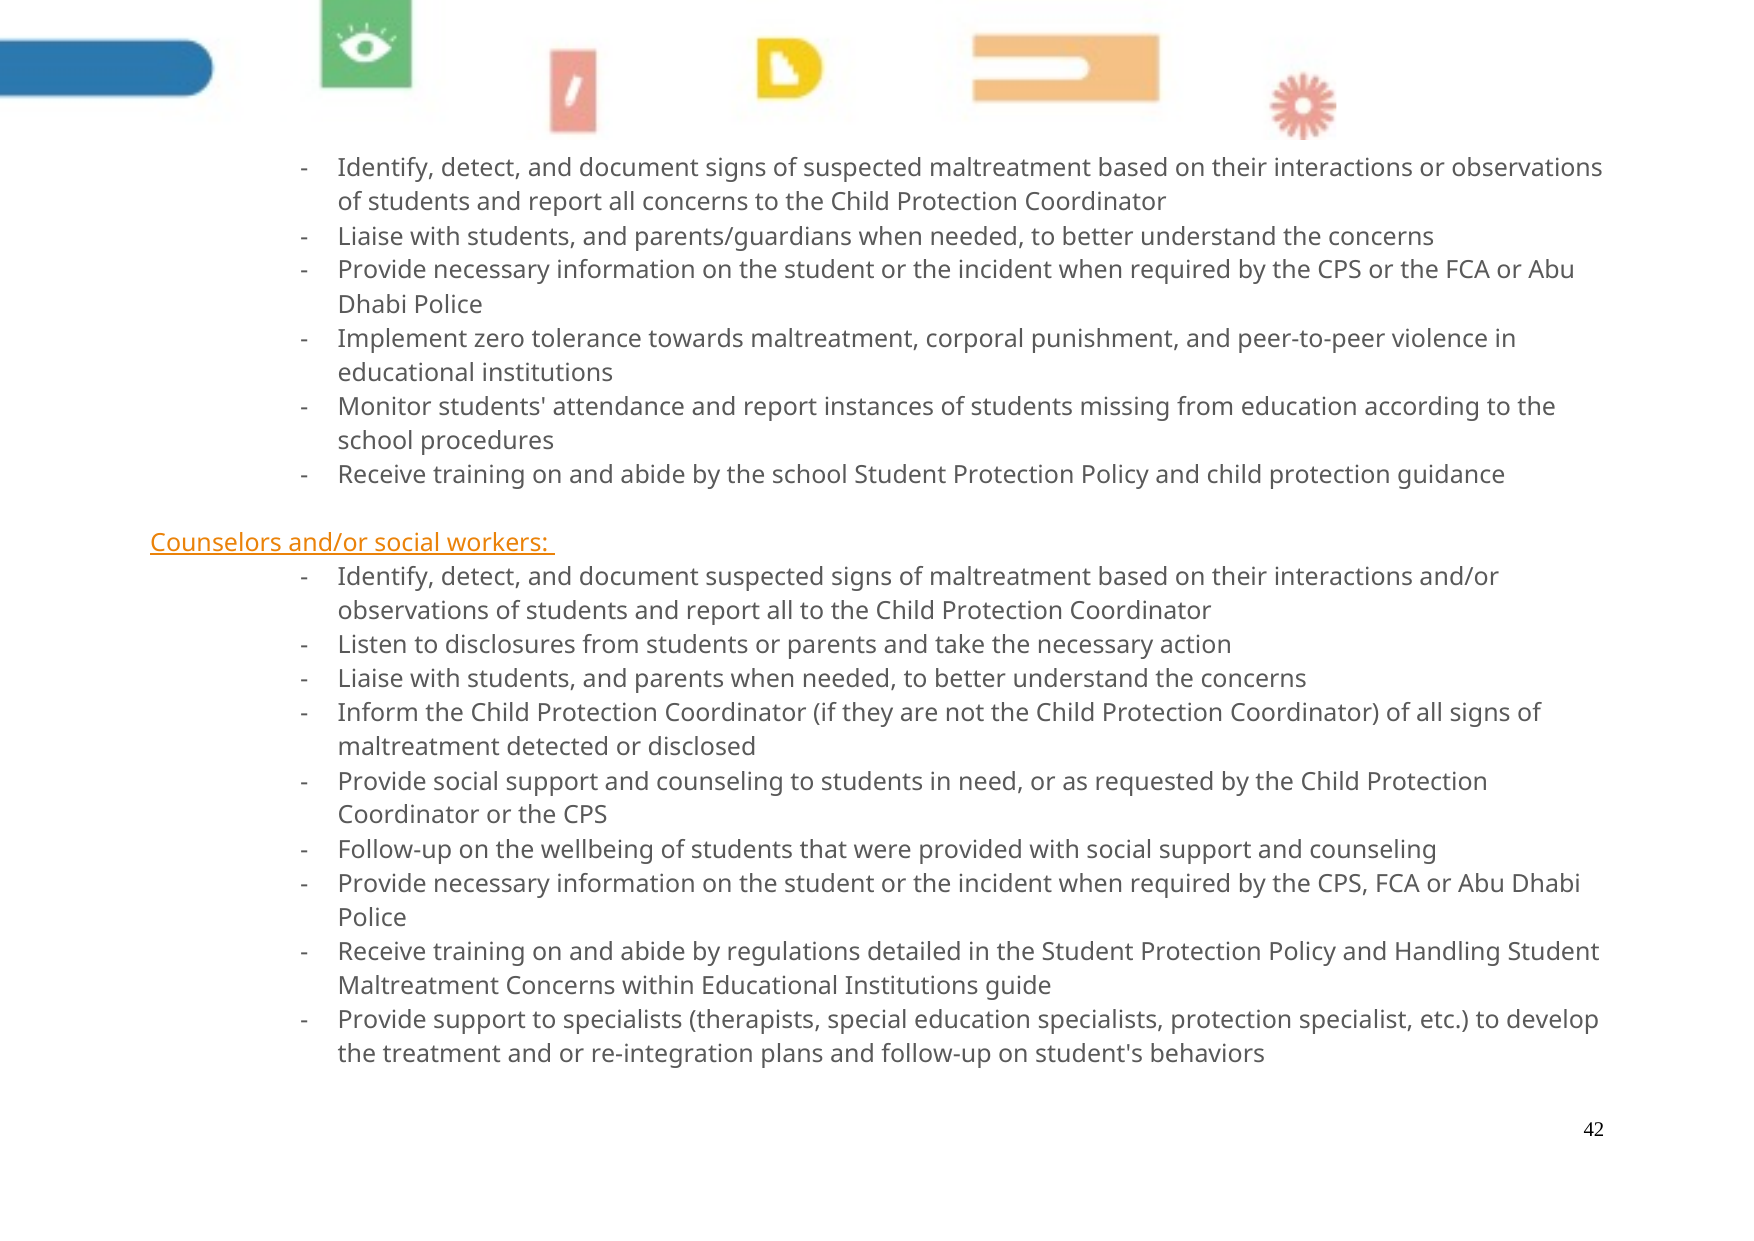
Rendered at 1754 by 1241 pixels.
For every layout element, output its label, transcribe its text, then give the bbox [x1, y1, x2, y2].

list Identify, detect, and document signs of suspected maltreatment based on their interactions or observations of students and report all concerns to the Child Protection Coordinator [300, 150, 1604, 218]
list Monitor students' attendance and report instances of students missing from education according to the school procedures [300, 388, 1604, 457]
list Follow-up on the wellbeing of students that were provided with social support and counseling [300, 831, 1604, 865]
list Receive training on and abide by regulations detailed in the Student Protection Policy and Handling Student Maltreatment Concerns within Educational Institutions guide [300, 933, 1604, 1002]
list Identify, detect, and document suspected signs of maltreatment based on their interactions and/or observations of students and report all to the Child Protection Coordinator [300, 559, 1604, 627]
list Inform the Child Protection Coordinator (if they are not the Child Protection Coordinator) of all signs of maltreatment detected or disclosed [300, 695, 1604, 763]
list Listen to disclosures from students or parents and take the necessary action [300, 627, 1604, 661]
list Provide social support and counseling to students in need, or as requested by the Child Protection Coordinator or the CPS [300, 763, 1604, 831]
list Provide necessary information on the student or the incident when required by the CPS, FCA or Abu Dhabi Police [300, 865, 1604, 933]
list Liaise with students, and parents when needed, to better understand the concerns [300, 661, 1604, 695]
text Counselors and/or social workers: [150, 525, 1604, 559]
list Liaise with students, and parents/guardians when needed, to better understand the concerns [300, 218, 1604, 252]
list Receive training on and abide by the school Student Protection Policy and child protection guidance [300, 457, 1604, 491]
list Provide necessary information on the student or the incident when required by the CPS or the FCA or Abu Dhabi Police [300, 252, 1604, 320]
list Implement zero tolerance towards maltreatment, corporal punishment, and peer-to-peer violence in educational institutions [300, 320, 1604, 388]
picture [0, 0, 1337, 140]
